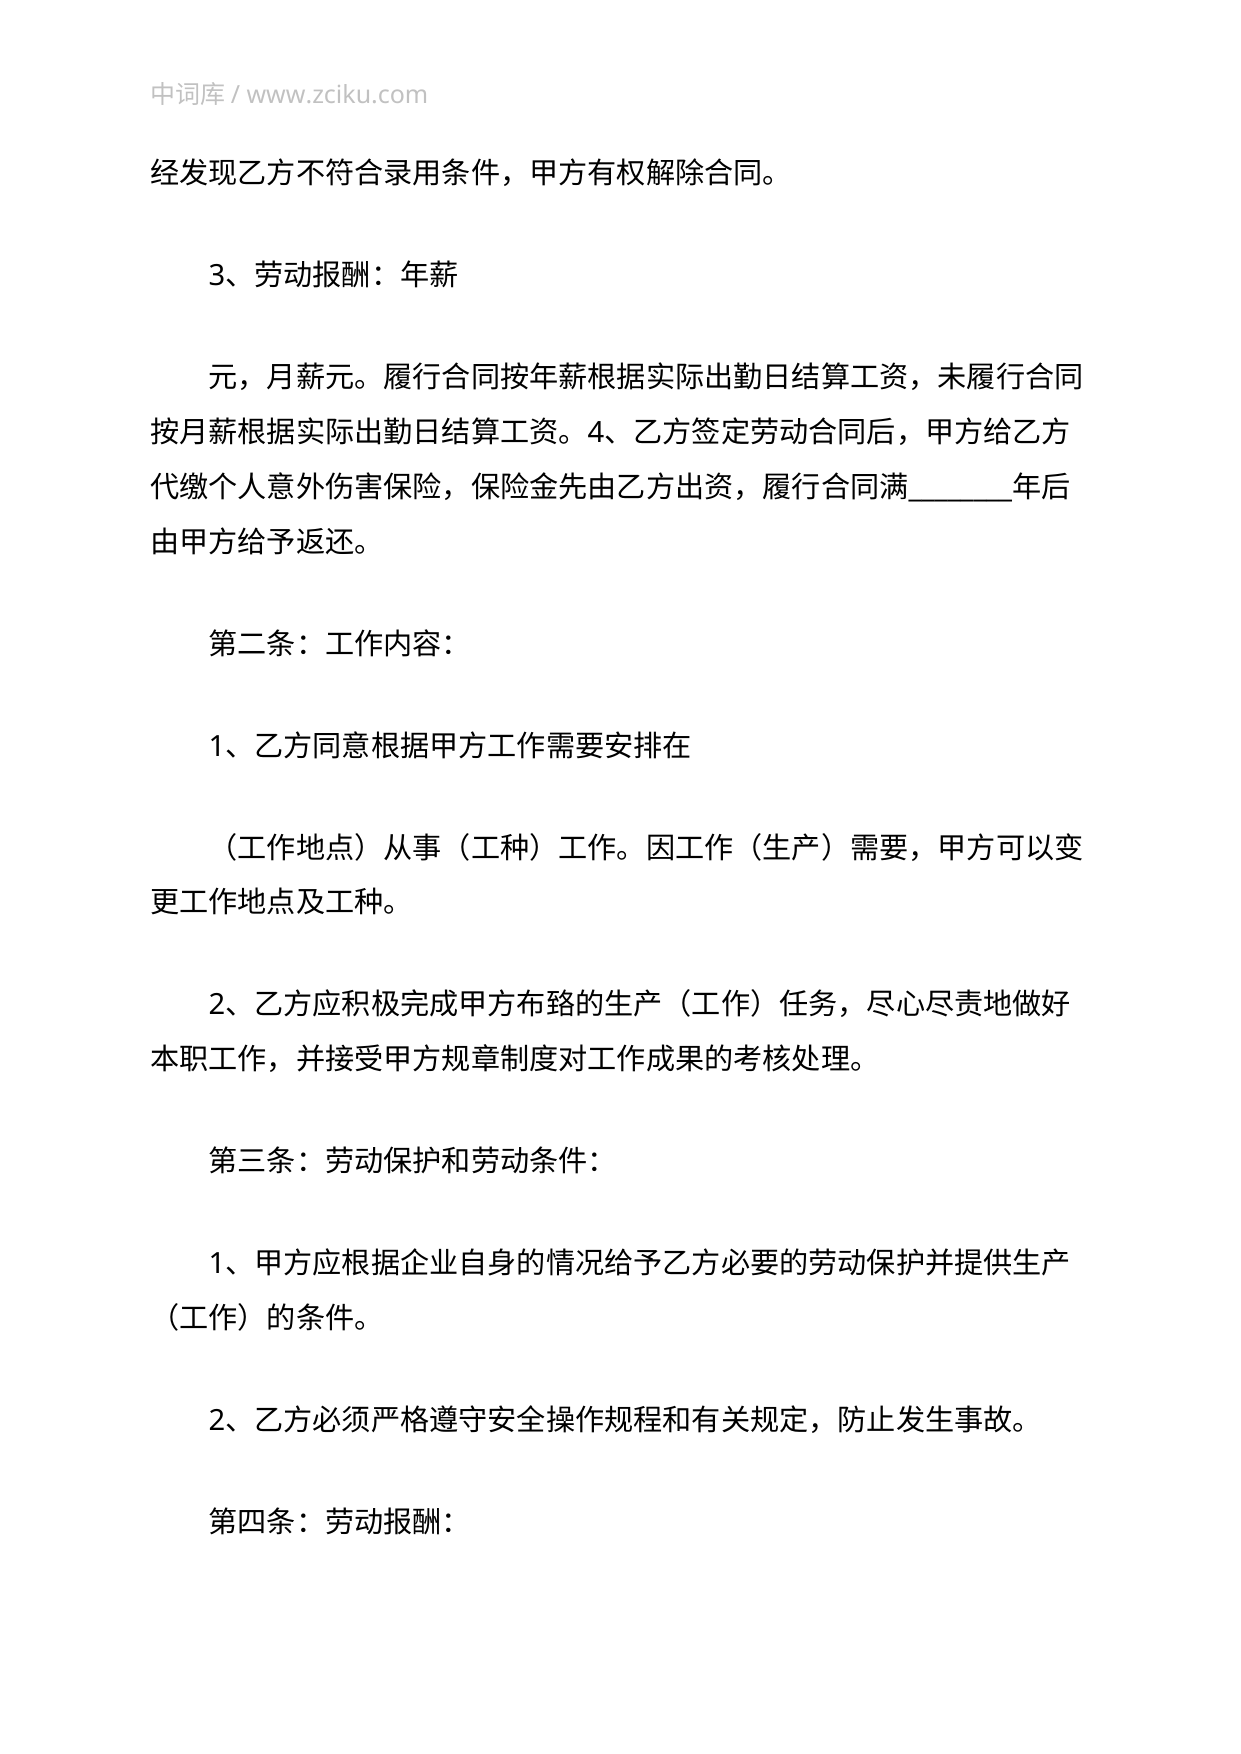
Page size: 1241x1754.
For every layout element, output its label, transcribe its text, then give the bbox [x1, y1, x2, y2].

text 2、乙方必须严格遵守安全操作规程和有关规定，防止发生事故。 [150, 1396, 1090, 1438]
text 2、乙方应积极完成甲方布臵的生产（工作）任务，尽心尽责地做好本职工作，并接受甲方规章制度对工作成果的考核处理。 [150, 981, 1090, 1078]
text 第三条：劳动保护和劳动条件： [150, 1138, 1090, 1180]
text 3、劳动报酬：年薪 [150, 252, 1090, 294]
text 1、甲方应根据企业自身的情况给予乙方必要的劳动保护并提供生产（工作）的条件。 [150, 1239, 1090, 1337]
text 第二条：工作内容： [150, 620, 1090, 663]
text 元，月薪元。履行合同按年薪根据实际出勤日结算工资，未履行合同按月薪根据实际出勤日结算工资。4、乙方签定劳动合同后，甲方给乙方代缴个人意外伤害保险，保险金先由乙方出资，履行合同满________年后由甲方给予返还。 [150, 354, 1090, 561]
text 第四条：劳动报酬： [150, 1498, 1090, 1540]
text （工作地点）从事（工种）工作。因工作（生产）需要，甲方可以变更工作地点及工种。 [150, 824, 1090, 921]
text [150, 150, 1090, 192]
text 1、乙方同意根据甲方工作需要安排在 [150, 722, 1090, 764]
